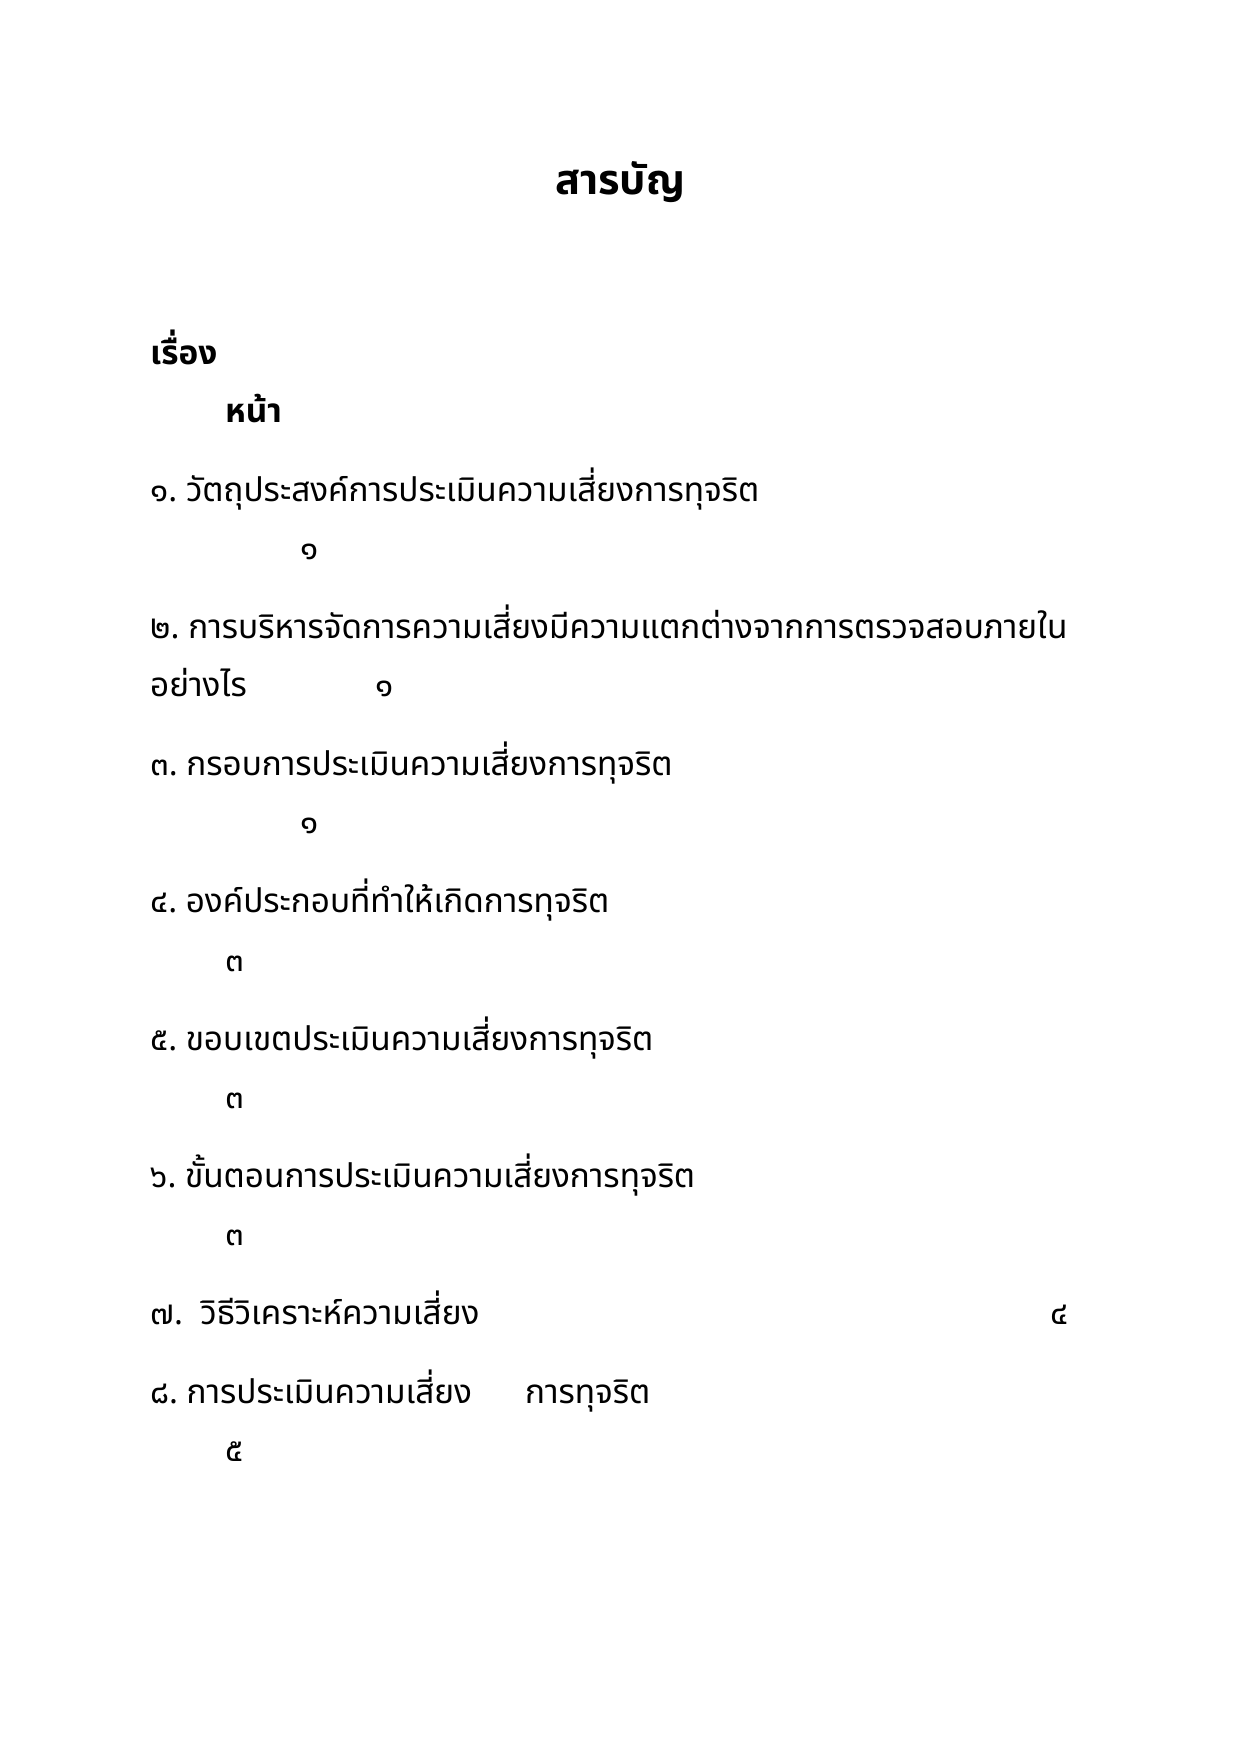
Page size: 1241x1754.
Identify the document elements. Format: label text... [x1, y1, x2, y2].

text เรื่อง หน้า [150, 329, 1090, 438]
text ๓. กรอบการประเมินความเสี่ยงการทุจริต ๑ [150, 740, 1090, 849]
text ๑. วัตถุประสงค์การประเมินความเสี่ยงการทุจริต ๑ [150, 466, 1090, 575]
text ๕. ขอบเขตประเมินความเสี่ยงการทุจริต ๓ [150, 1014, 1090, 1123]
text ๗. วิธีวิเคราะห์ความเสี่ยง ๔ [150, 1288, 1090, 1339]
text ๘. การประเมินความเสี่ยง การทุจริต ๕ [150, 1367, 1090, 1476]
text ๖. ขั้นตอนการประเมินความเสี่ยงการทุจริต ๓ [150, 1151, 1090, 1260]
text สารบัญ [150, 150, 1090, 213]
text ๔. องค์ประกอบที่ทำให้เกิดการทุจริต ๓ [150, 877, 1090, 986]
text ๒. การบริหารจัดการความเสี่ยงมีความแตกต่างจากการตรวจสอบภายในอย่างไร ๑ [150, 603, 1090, 712]
